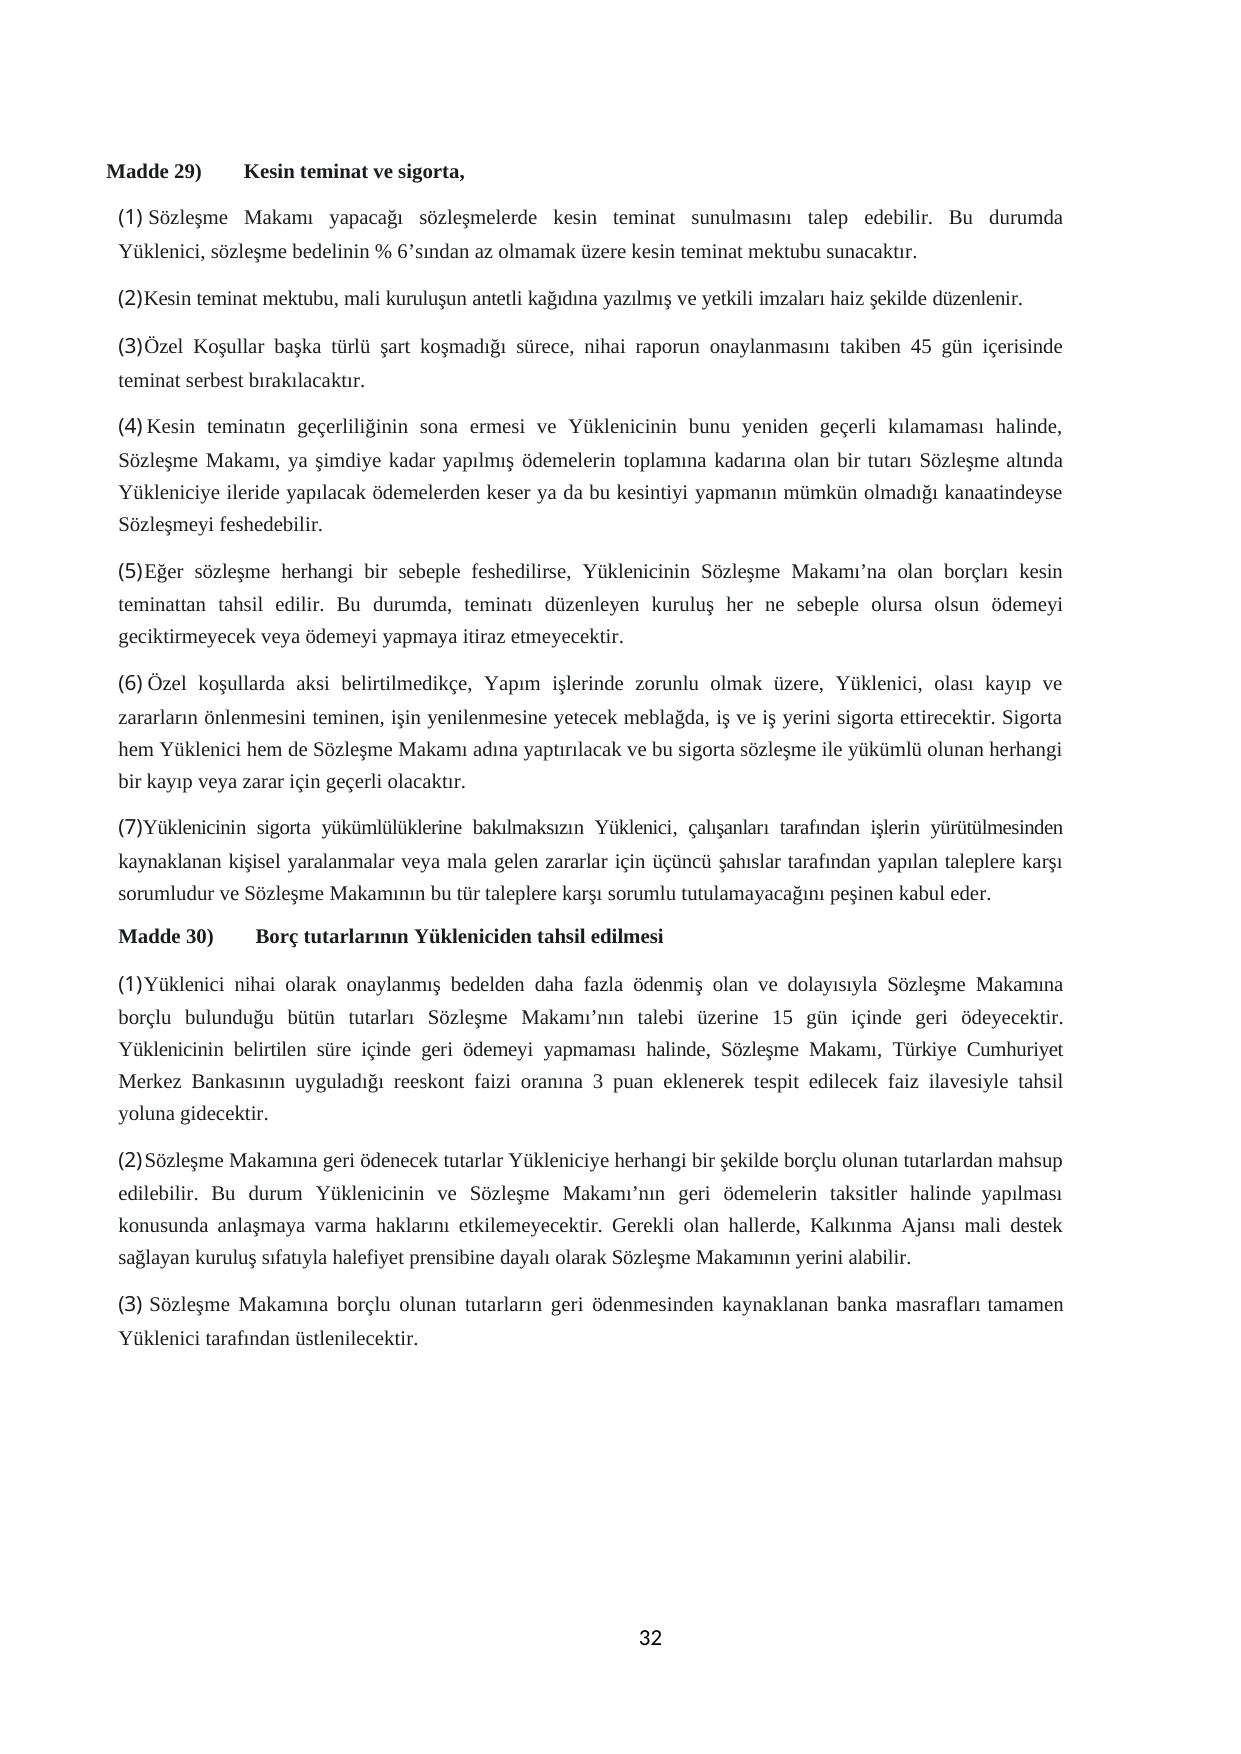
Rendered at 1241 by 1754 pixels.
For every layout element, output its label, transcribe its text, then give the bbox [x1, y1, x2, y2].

list Özel Koşullar başka türlü şart koşmadığı sürece, nihai raporun onaylanmasını takiben 45 gün içerisinde teminat serbest bırakılacaktır. [118, 331, 1063, 392]
text Madde 29) Kesin teminat ve sigorta, [106, 163, 1194, 182]
list Eğer sözleşme herhangi bir sebeple feshedilirse, Yüklenicinin Sözleşme Makamı’na olan borçları kesin teminattan tahsil edilir. Bu durumda, teminatı düzenleyen kuruluş her ne sebeple olursa olsun ödemeyi geciktirmeyecek veya ödemeyi yapmaya itiraz etmeyecektir. [118, 556, 1063, 648]
list Sözleşme Makamına borçlu olunan tutarların geri ödenmesinden kaynaklanan banka masrafları tamamen Yüklenici tarafından üstlenilecektir. [118, 1289, 1064, 1349]
list Yüklenicinin sigorta yükümlülüklerine bakılmaksızın Yüklenici, çalışanları tarafından işlerin yürütülmesinden kaynaklanan kişisel yaralanmalar veya mala gelen zararlar için üçüncü şahıslar tarafından yapılan taleplere karşı sorumludur ve Sözleşme Makamının bu tür taleplere karşı sorumlu tutulamayacağını peşinen kabul eder. [118, 812, 1063, 905]
list Kesin teminat mektubu, mali kuruluşun antetli kağıdına yazılmış ve yetkili imzaları haiz şekilde düzenlenir. [118, 283, 1063, 311]
list Sözleşme Makamına geri ödenecek tutarlar Yükleniciye herhangi bir şekilde borçlu olunan tutarlardan mahsup edilebilir. Bu durum Yüklenicinin ve Sözleşme Makamı’nın geri ödemelerin taksitler halinde yapılması konusunda anlaşmaya varma haklarını etkilemeyecektir. Gerekli olan hallerde, Kalkınma Ajansı mali destek sağlayan kuruluş sıfatıyla halefiyet prensibine dayalı olarak Sözleşme Makamının yerini alabilir. [118, 1145, 1063, 1269]
list Yüklenici nihai olarak onaylanmış bedelden daha fazla ödenmiş olan ve dolayısıyla Sözleşme Makamına borçlu bulunduğu bütün tutarları Sözleşme Makamı’nın talebi üzerine 15 gün içinde geri ödeyecektir. Yüklenicinin belirtilen süre içinde geri ödemeyi yapmaması halinde, Sözleşme Makamı, Türkiye Cumhuriyet Merkez Bankasının uyguladığı reeskont faizi oranına 3 puan eklenerek tespit edilecek faiz ilavesiyle tahsil yoluna gidecektir. [118, 969, 1063, 1125]
list Sözleşme Makamı yapacağı sözleşmelerde kesin teminat sunulmasını talep edebilir. Bu durumda Yüklenici, sözleşme bedelinin % 6’sından az olmamak üzere kesin teminat mektubu sunacaktır. [118, 202, 1063, 263]
text Madde 30) Borç tutarlarının Yükleniciden tahsil edilmesi [118, 924, 711, 948]
list Kesin teminatın geçerliliğinin sona ermesi ve Yüklenicinin bunu yeniden geçerli kılamaması halinde, Sözleşme Makamı, ya şimdiye kadar yapılmış ödemelerin toplamına kadarına olan bir tutarı Sözleşme altında Yükleniciye ileride yapılacak ödemelerden keser ya da bu kesintiyi yapmanın mümkün olmadığı kanaatindeyse Sözleşmeyi feshedebilir. [118, 412, 1063, 536]
list Özel koşullarda aksi belirtilmedikçe, Yapım işlerinde zorunlu olmak üzere, Yüklenici, olası kayıp ve zararların önlenmesini teminen, işin yenilenmesine yetecek meblağda, iş ve iş yerini sigorta ettirecektir. Sigorta hem Yüklenici hem de Sözleşme Makamı adına yaptırılacak ve bu sigorta sözleşme ile yükümlü olunan herhangi bir kayıp veya zarar için geçerli olacaktır. [118, 668, 1063, 793]
